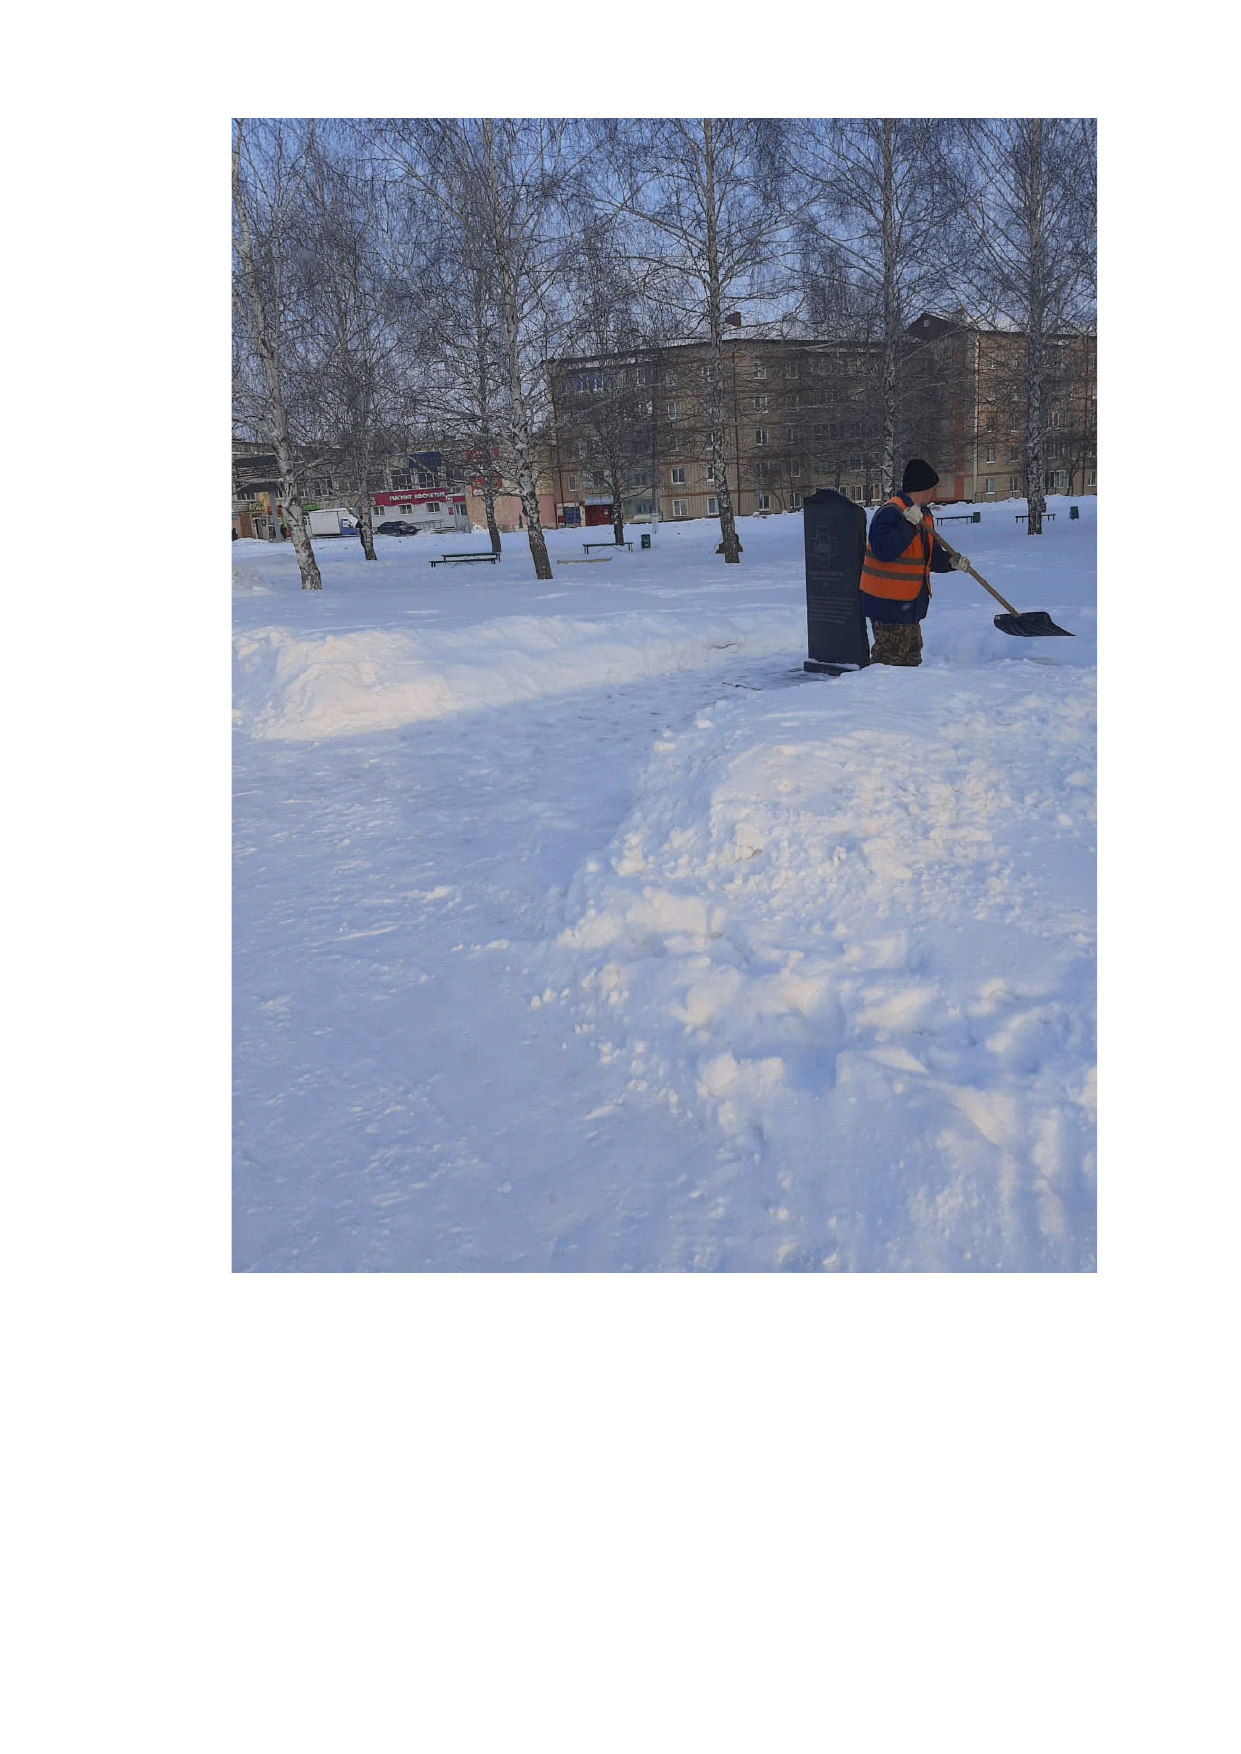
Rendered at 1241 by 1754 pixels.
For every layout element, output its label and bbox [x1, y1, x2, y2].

picture [231, 118, 1098, 1273]
